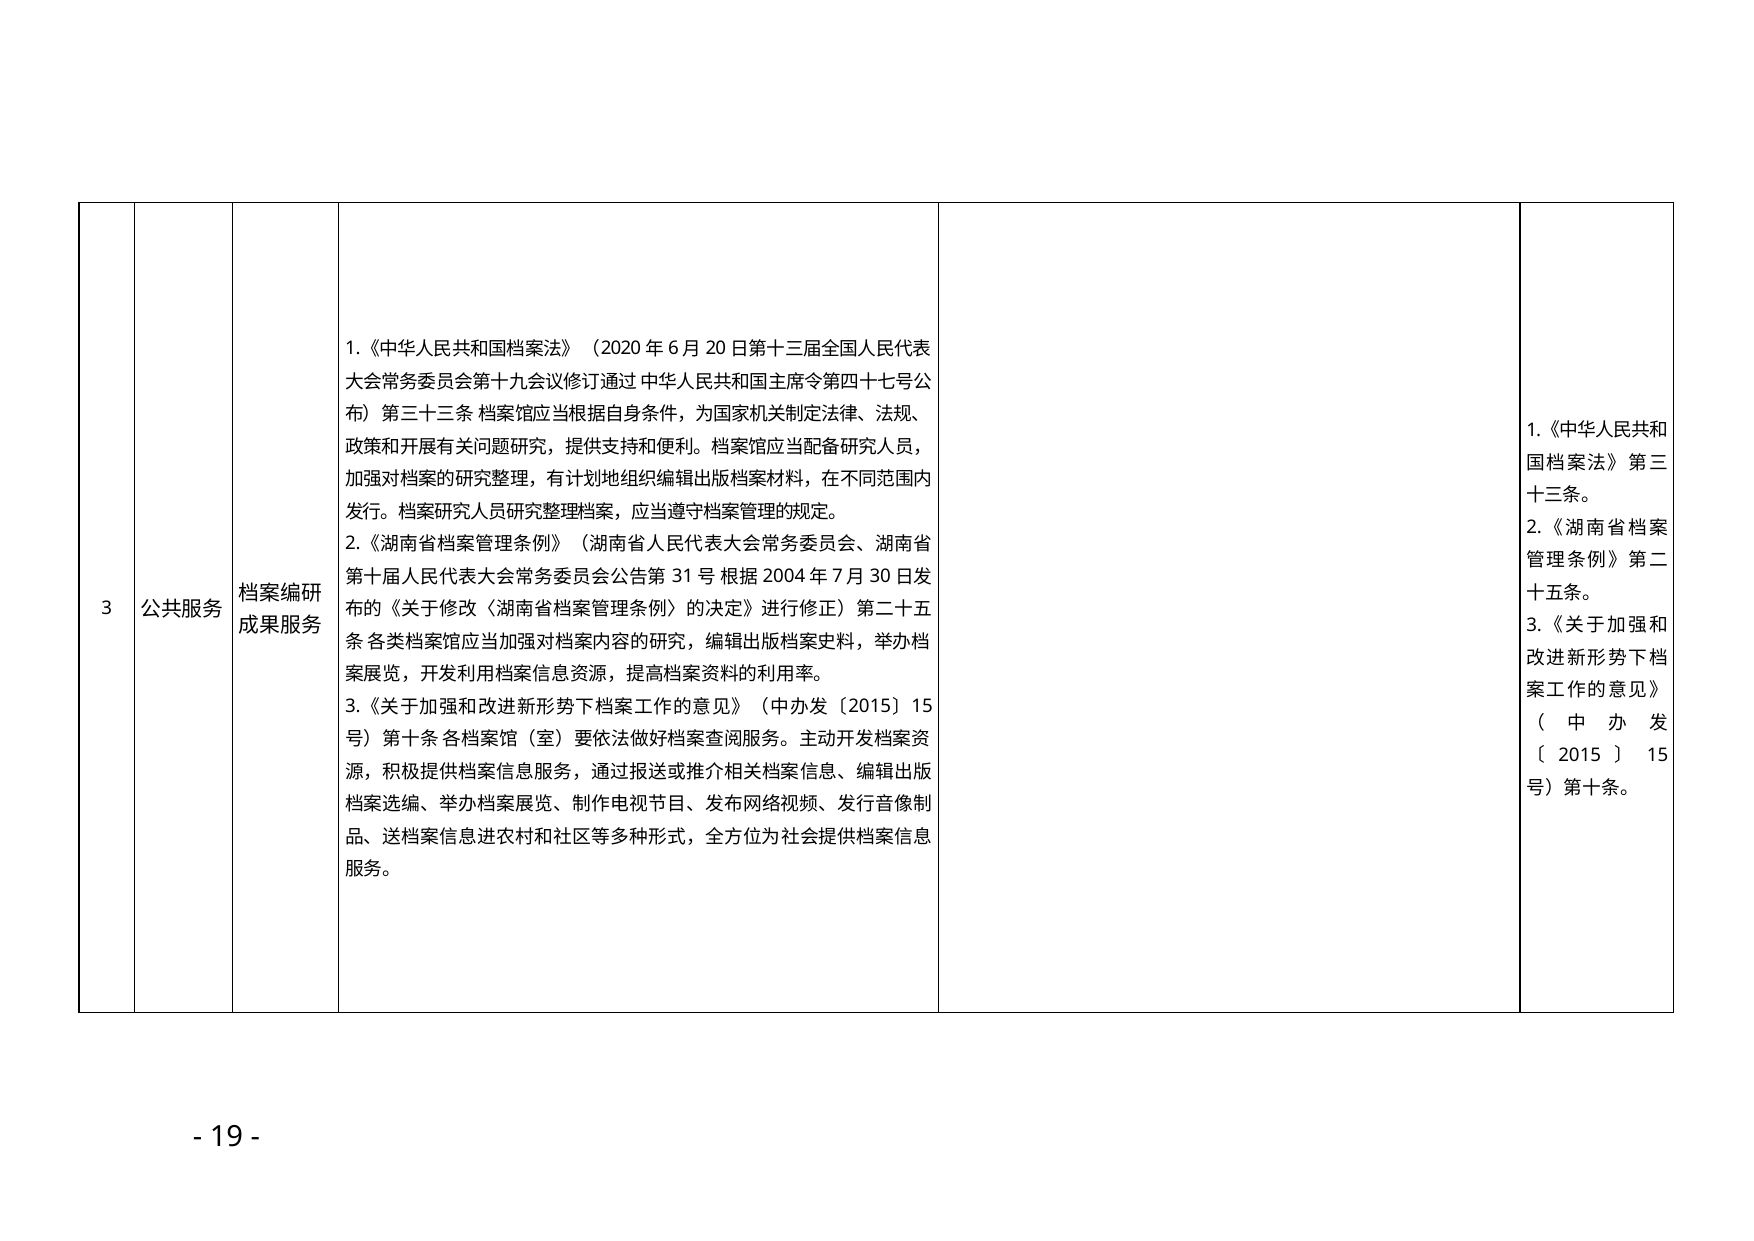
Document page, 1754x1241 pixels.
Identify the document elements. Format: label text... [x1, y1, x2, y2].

table_cell [939, 203, 1519, 1012]
table_cell 档案编研成果服务 [233, 203, 338, 1012]
table_cell 3 [80, 203, 134, 1012]
table_cell 公共服务 [135, 203, 232, 1012]
table_cell 1.《中华人民共和国档案法》第三十三条。 2.《湖南省档案管理条例》第二十五条。 3.《关于加强和改进新形势下档案工作的意见》（中办发〔2015〕15号）第十条。 [1521, 203, 1673, 1012]
table_cell 1.《中华人民共和国档案法》（2020年6月20日第十三届全国人民代表大会常务委员会第十九会议修订通过 中华人民共和国主席令第四十七号公布）第三十三条 档案馆应当根据自身条件，为国家机关制定法律、法规、政策和开展有关问题研究，提供支持和便利。档案馆应当配备研究人员，加强对档案的研究整理，有计划地组织编辑出版档案材料，在不同范围内发行。档案研究人员研究整理档案，应当遵守档案管理的规定。 2.《湖南省档案管理条例》（湖南省人民代表大会常务委员会、湖南省第十届人民代表大会常务委员会公告第31号 根据2004年7月30日发布的《关于修改〈湖南省档案管理条例〉的决定》进行修正）第二十五条 各类档案馆应当加强对档案内容的研究，编辑出版档案史料，举办档案展览，开发利用档案信息资源，提高档案资料的利用率。 3.《关于加强和改进新形势下档案工作的意见》（中办发〔2015〕15号）第十条 各档案馆（室）要依法做好档案查阅服务。主动开发档案资源，积极提供档案信息服务，通过报送或推介相关档案信息、编辑出版档案选编、举办档案展览、制作电视节目、发布网络视频、发行音像制品、送档案信息进农村和社区等多种形式，全方位为社会提供档案信息服务。 [339, 203, 938, 1012]
